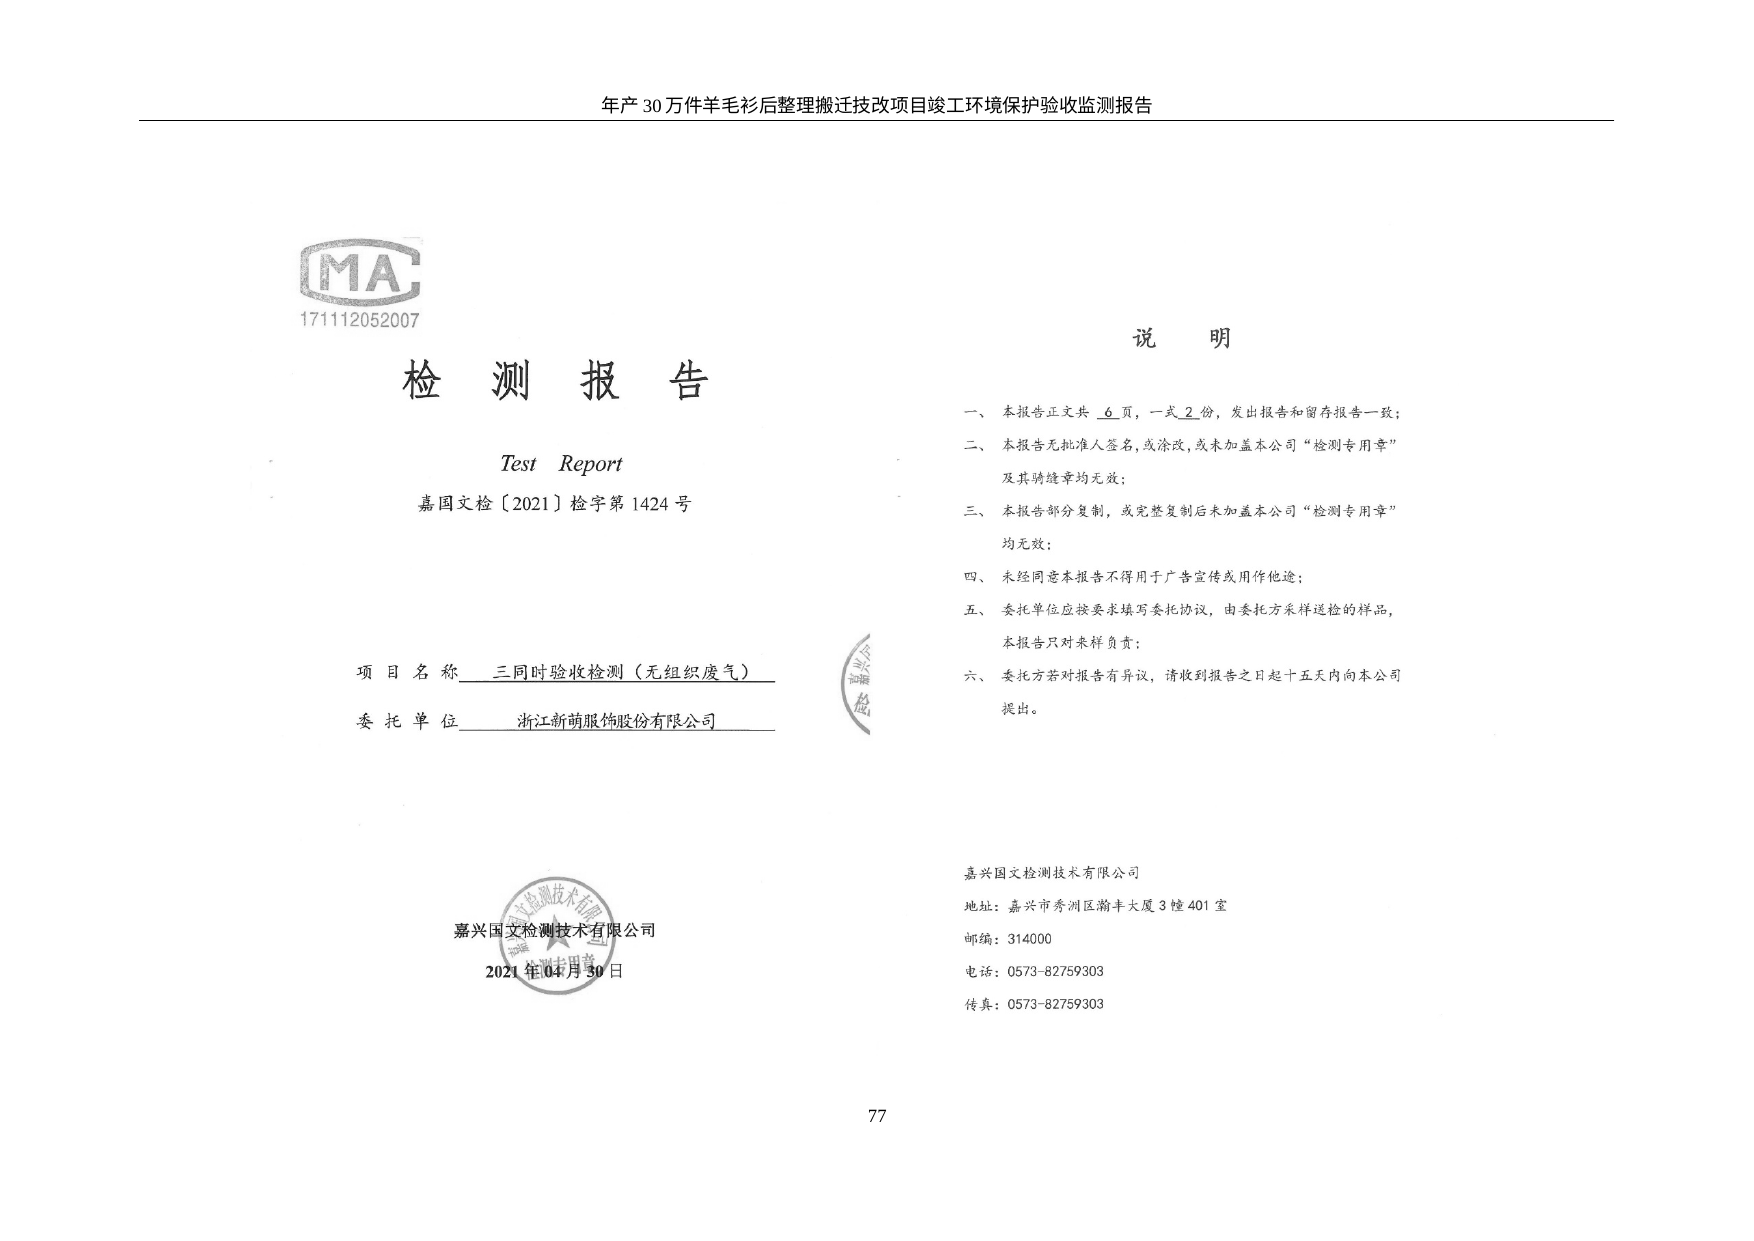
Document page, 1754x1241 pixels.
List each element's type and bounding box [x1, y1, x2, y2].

picture [874, 194, 1502, 1081]
